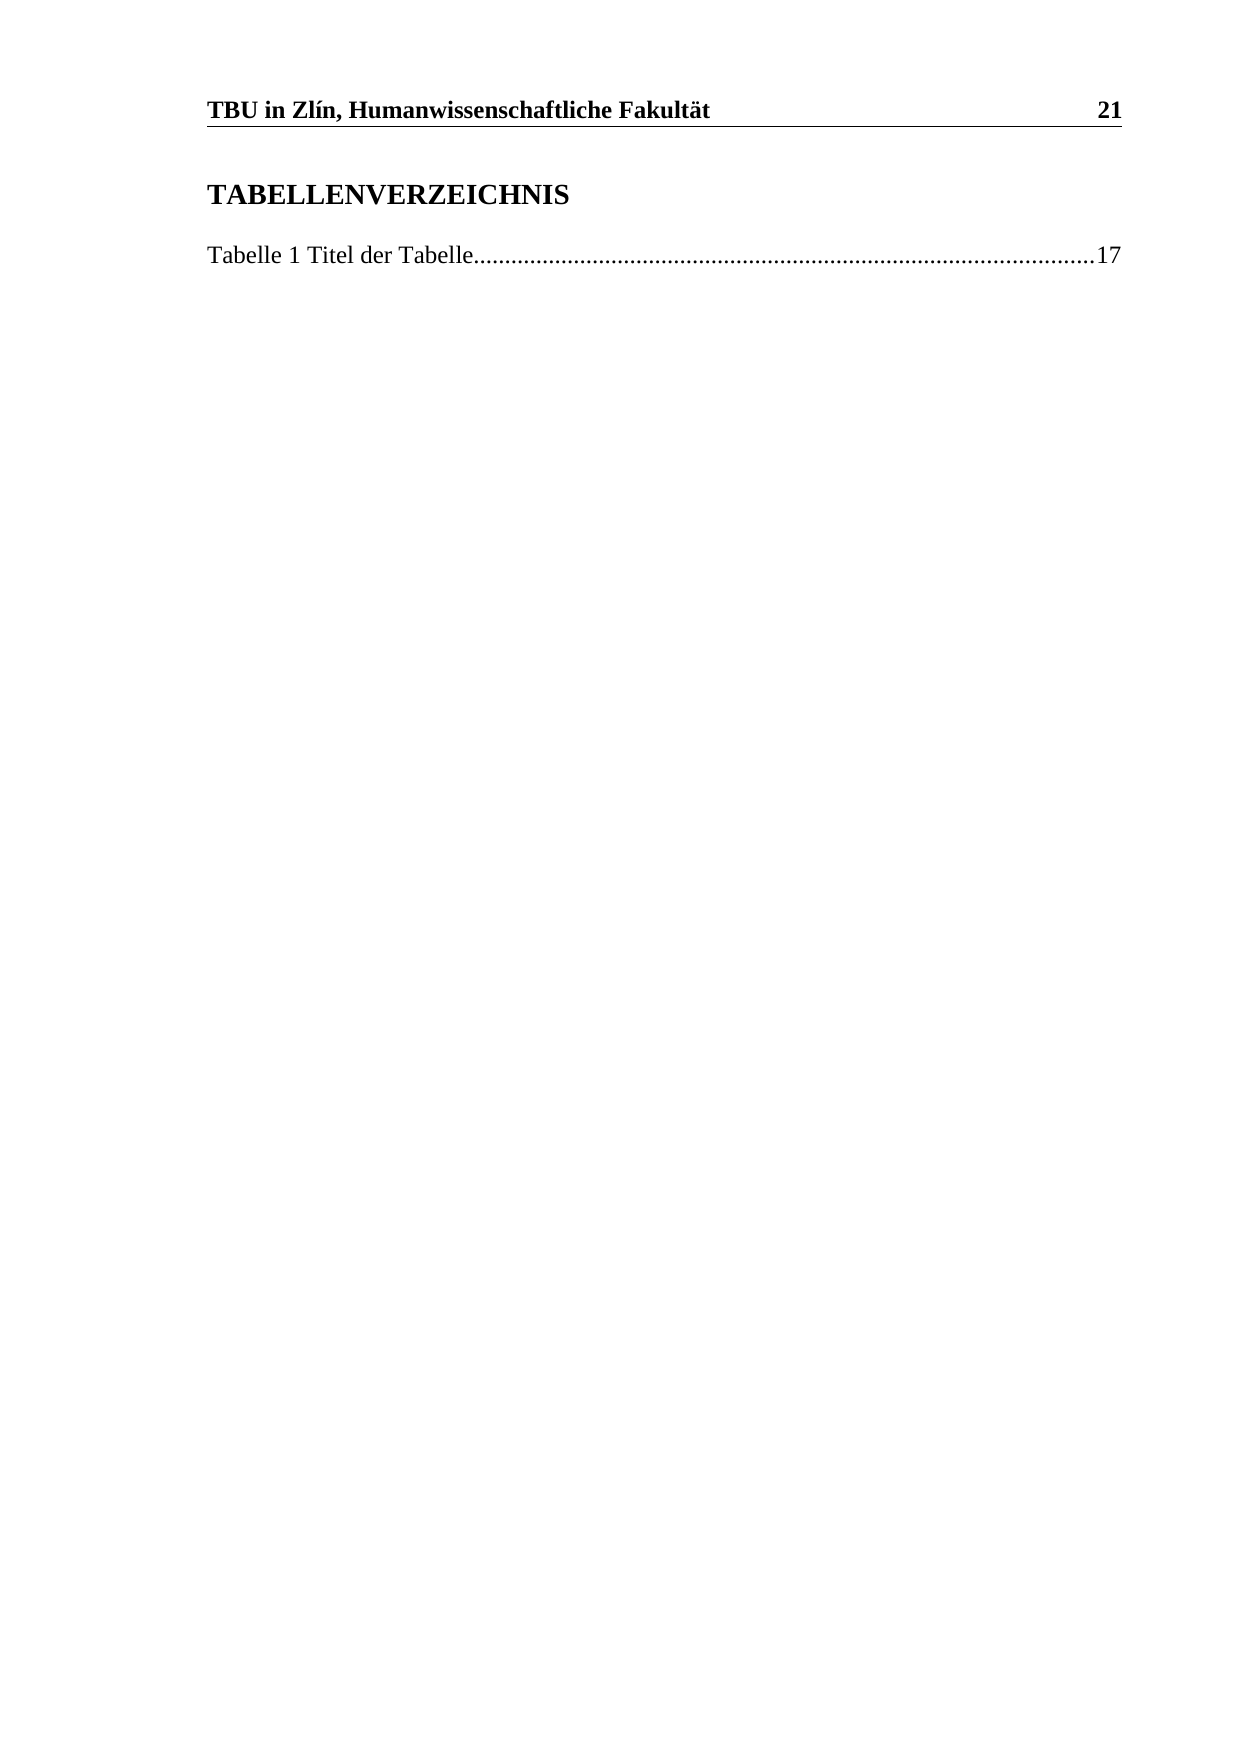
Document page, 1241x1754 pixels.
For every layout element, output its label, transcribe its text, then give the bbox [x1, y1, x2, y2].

text Tabelle 1 Titel der Tabelle 17 [207, 240, 1122, 269]
text Tabellenverzeichnis [207, 177, 1122, 211]
